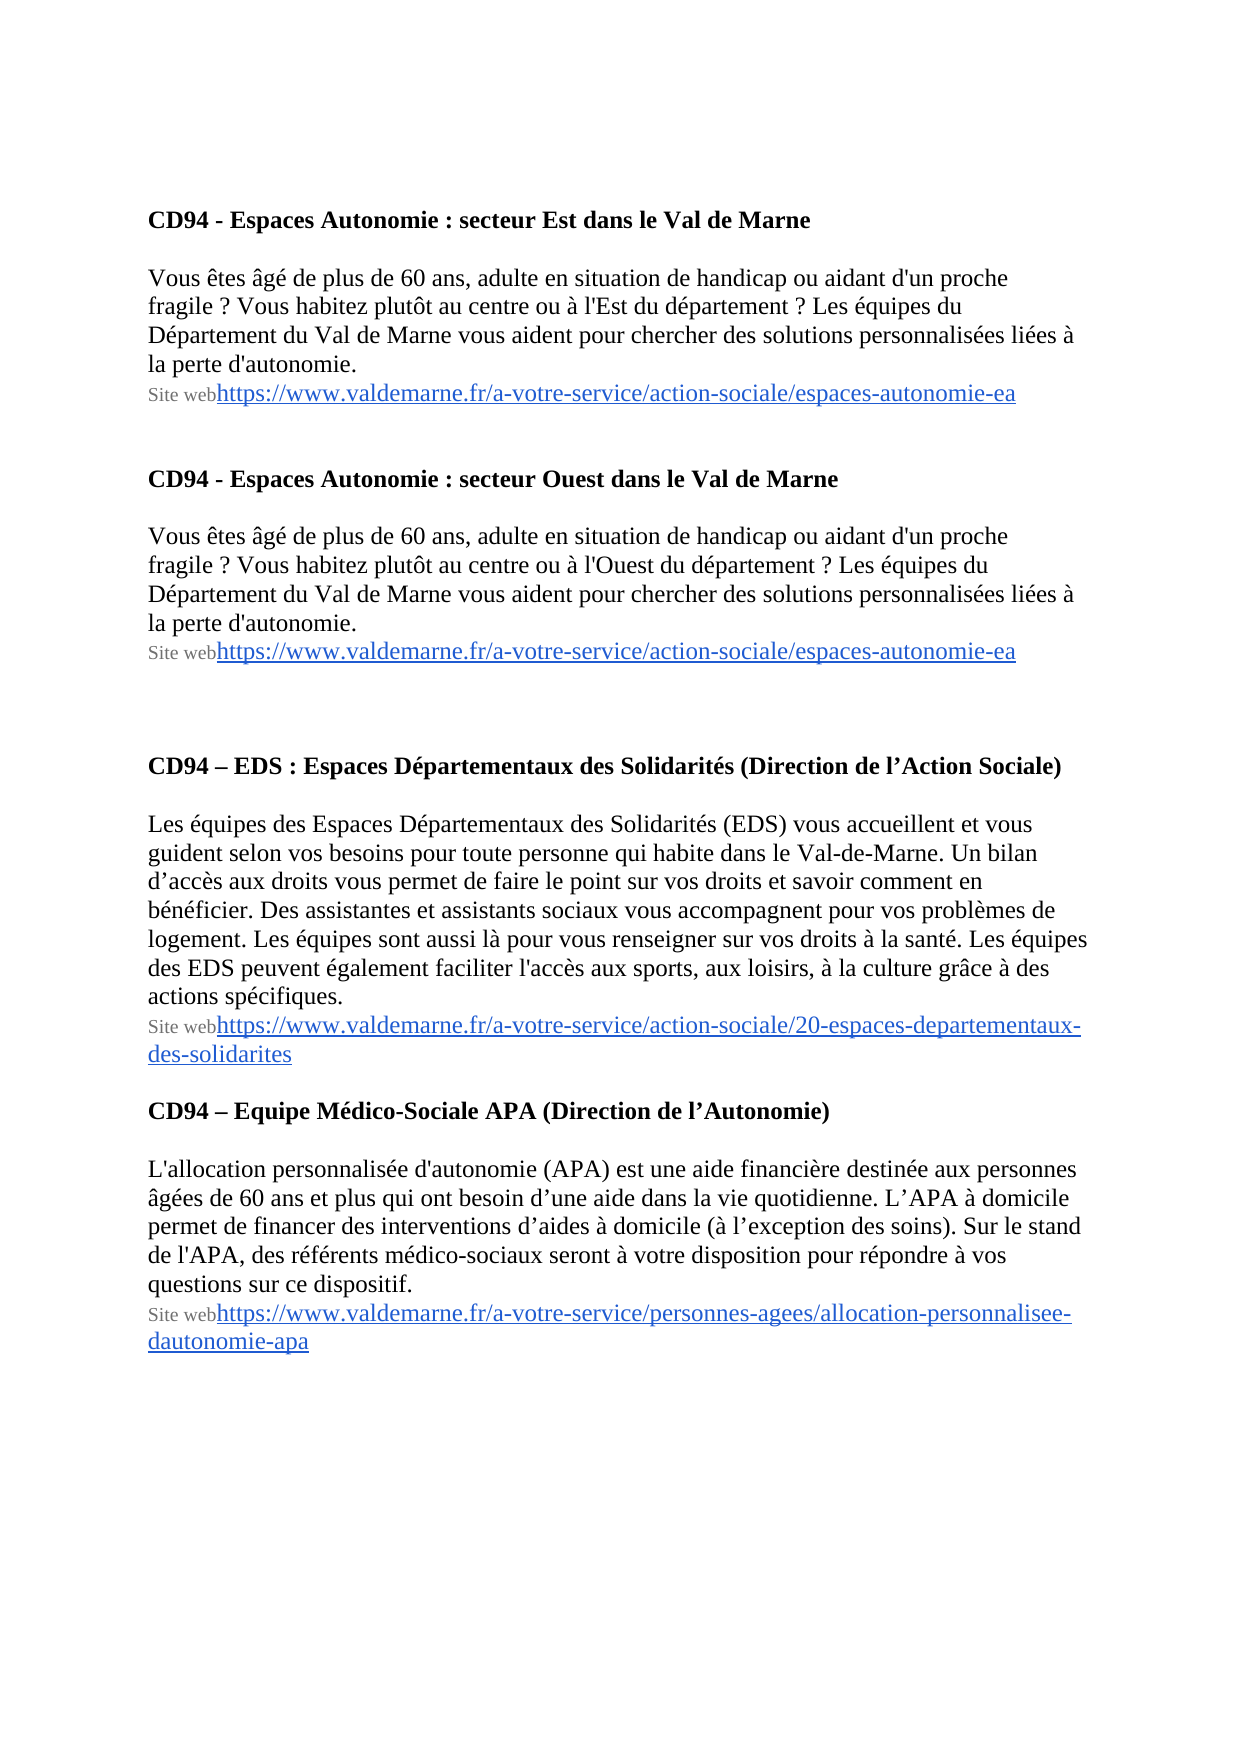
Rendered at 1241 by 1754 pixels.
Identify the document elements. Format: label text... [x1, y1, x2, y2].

text CD94 – EDS : Espaces Départementaux des Solidarités (Direction de l’Action Sociale) [148, 751, 1093, 780]
text CD94 – Equipe Médico-Sociale APA (Direction de l’Autonomie) [148, 1096, 1093, 1125]
text Site webhttps://www.valdemarne.fr/a-votre-service/personnes-agees/allocation-personnalisee-dautonomie-apa [148, 1298, 1093, 1355]
text CD94 - Espaces Autonomie : secteur Est dans le Val de Marne [148, 205, 1093, 234]
text Site webhttps://www.valdemarne.fr/a-votre-service/action-sociale/espaces-autonomie-ea [148, 378, 1093, 406]
text Les équipes des Espaces Départementaux des Solidarités (EDS) vous accueillent et vous guident selon vos besoins pour toute personne qui habite dans le Val-de-Marne. Un bilan d’accès aux droits vous permet de faire le point sur vos droits et savoir comment en bénéficier. Des assistantes et assistants sociaux vous accompagnent pour vos problèmes de logement. Les équipes sont aussi là pour vous renseigner sur vos droits à la santé. Les équipes des EDS peuvent également faciliter l'accès aux sports, aux loisirs, à la culture grâce à des actions spécifiques. [148, 809, 1093, 1010]
text L'allocation personnalisée d'autonomie (APA) est une aide financière destinée aux personnes âgées de 60 ans et plus qui ont besoin d’une aide dans la vie quotidienne. L’APA à domicile permet de financer des interventions d’aides à domicile (à l’exception des soins). Sur le stand de l'APA, des référents médico-sociaux seront à votre disposition pour répondre à vos questions sur ce dispositif. [148, 1154, 1093, 1298]
text Vous êtes âgé de plus de 60 ans, adulte en situation de handicap ou aidant d'un proche fragile ? Vous habitez plutôt au centre ou à l'Ouest du département ? Les équipes du Département du Val de Marne vous aident pour chercher des solutions personnalisées liées à la perte d'autonomie. [148, 521, 1093, 636]
text Vous êtes âgé de plus de 60 ans, adulte en situation de handicap ou aidant d'un proche fragile ? Vous habitez plutôt au centre ou à l'Est du département ? Les équipes du Département du Val de Marne vous aident pour chercher des solutions personnalisées liées à la perte d'autonomie. [148, 263, 1093, 378]
text Site webhttps://www.valdemarne.fr/a-votre-service/action-sociale/20-espaces-departementaux-des-solidarites [148, 1010, 1093, 1068]
text CD94 - Espaces Autonomie : secteur Ouest dans le Val de Marne [148, 464, 1093, 493]
text Site webhttps://www.valdemarne.fr/a-votre-service/action-sociale/espaces-autonomie-ea [148, 636, 1093, 665]
